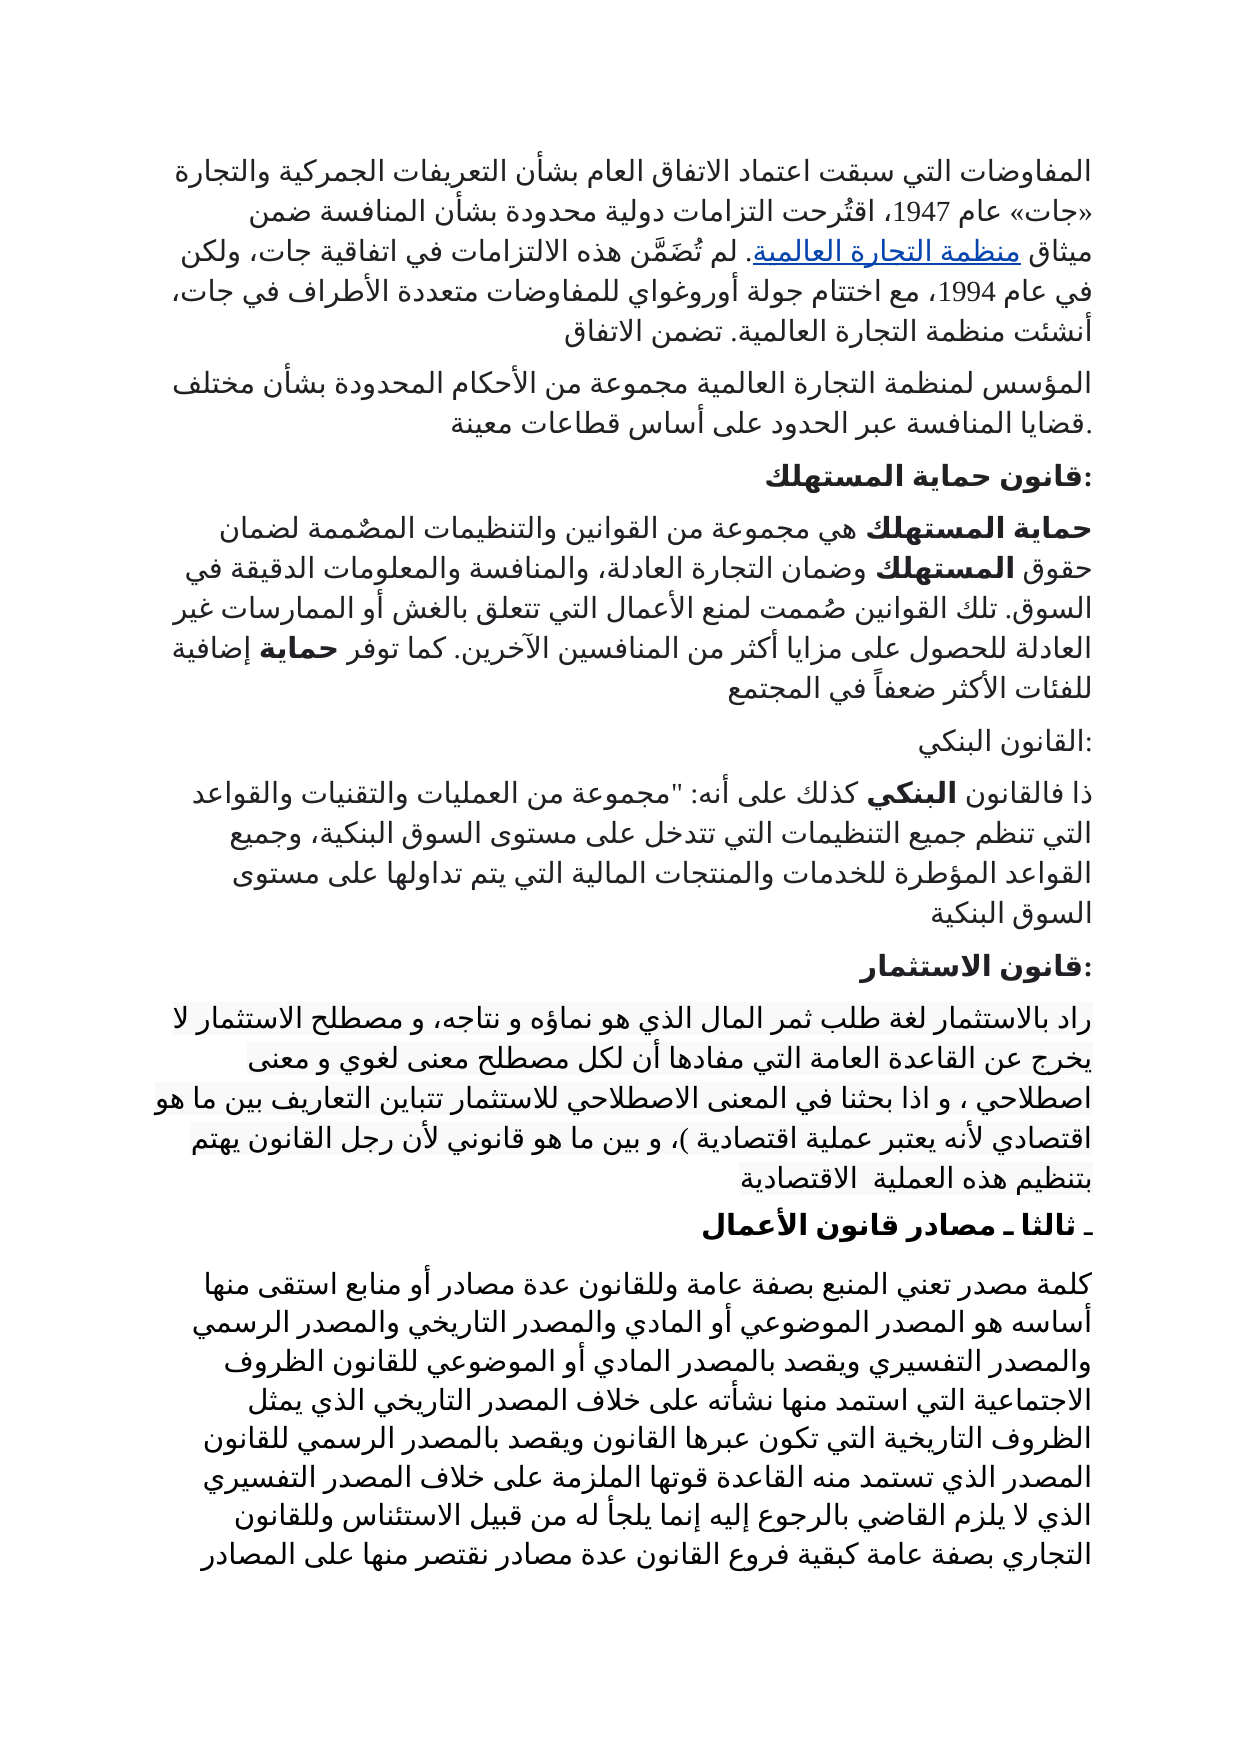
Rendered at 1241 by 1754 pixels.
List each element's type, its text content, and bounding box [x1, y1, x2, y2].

text ـ ثالثا ـ مصادر قانون الأعمال [148, 1208, 1093, 1241]
text المؤسس لمنظمة التجارة العالمية مجموعة من الأحكام المحدودة بشأن مختلف قضايا المنافسة عبر الحدود على أساس قطاعات معينة. [148, 360, 1093, 440]
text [148, 148, 1093, 348]
text قانون حماية المستهلك: [148, 453, 1093, 493]
text حماية المستهلك هي مجموعة من القوانين والتنظيمات المصٌممة لضمان حقوق المستهلك وضمان التجارة العادلة، والمنافسة والمعلومات الدقيقة في السوق. تلك القوانين صُممت لمنع الأعمال التي تتعلق بالغش أو الممارسات غير العادلة للحصول على مزايا أكثر من المنافسين الآخرين. كما توفر حماية إضافية للفئات الأكثر ضعفاً في المجتمع [148, 505, 1093, 705]
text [148, 1267, 1093, 1570]
text القانون البنكي: [148, 718, 1093, 758]
text قانون الاستثمار: [148, 943, 1093, 983]
text راد بالاستثمار لغة طلب ثمر المال الذي هو نماؤه و نتاجه، و مصطلح الاستثمار لا يخرج عن القاعدة العامة التي مفادها أن لكل مصطلح معنى لغوي و معنى اصطلاحي ، و اذا بحثنا في المعنى الاصطلاحي للاستثمار تتباين التعاريف بين ما هو اقتصادي لأنه يعتبر عملية اقتصادية )، و بين ما هو قانوني لأن رجل القانون يهتم بتنظيم هذه العملية الاقتصادية [148, 995, 1093, 1195]
text ذا فالقانون البنكي كذلك على أنه: "مجموعة من العمليات والتقنيات والقواعد التي تنظم جميع التنظيمات التي تتدخل على مستوى السوق البنكية، وجميع القواعد المؤطرة للخدمات والمنتجات المالية التي يتم تداولها على مستوى السوق البنكية [148, 770, 1093, 930]
